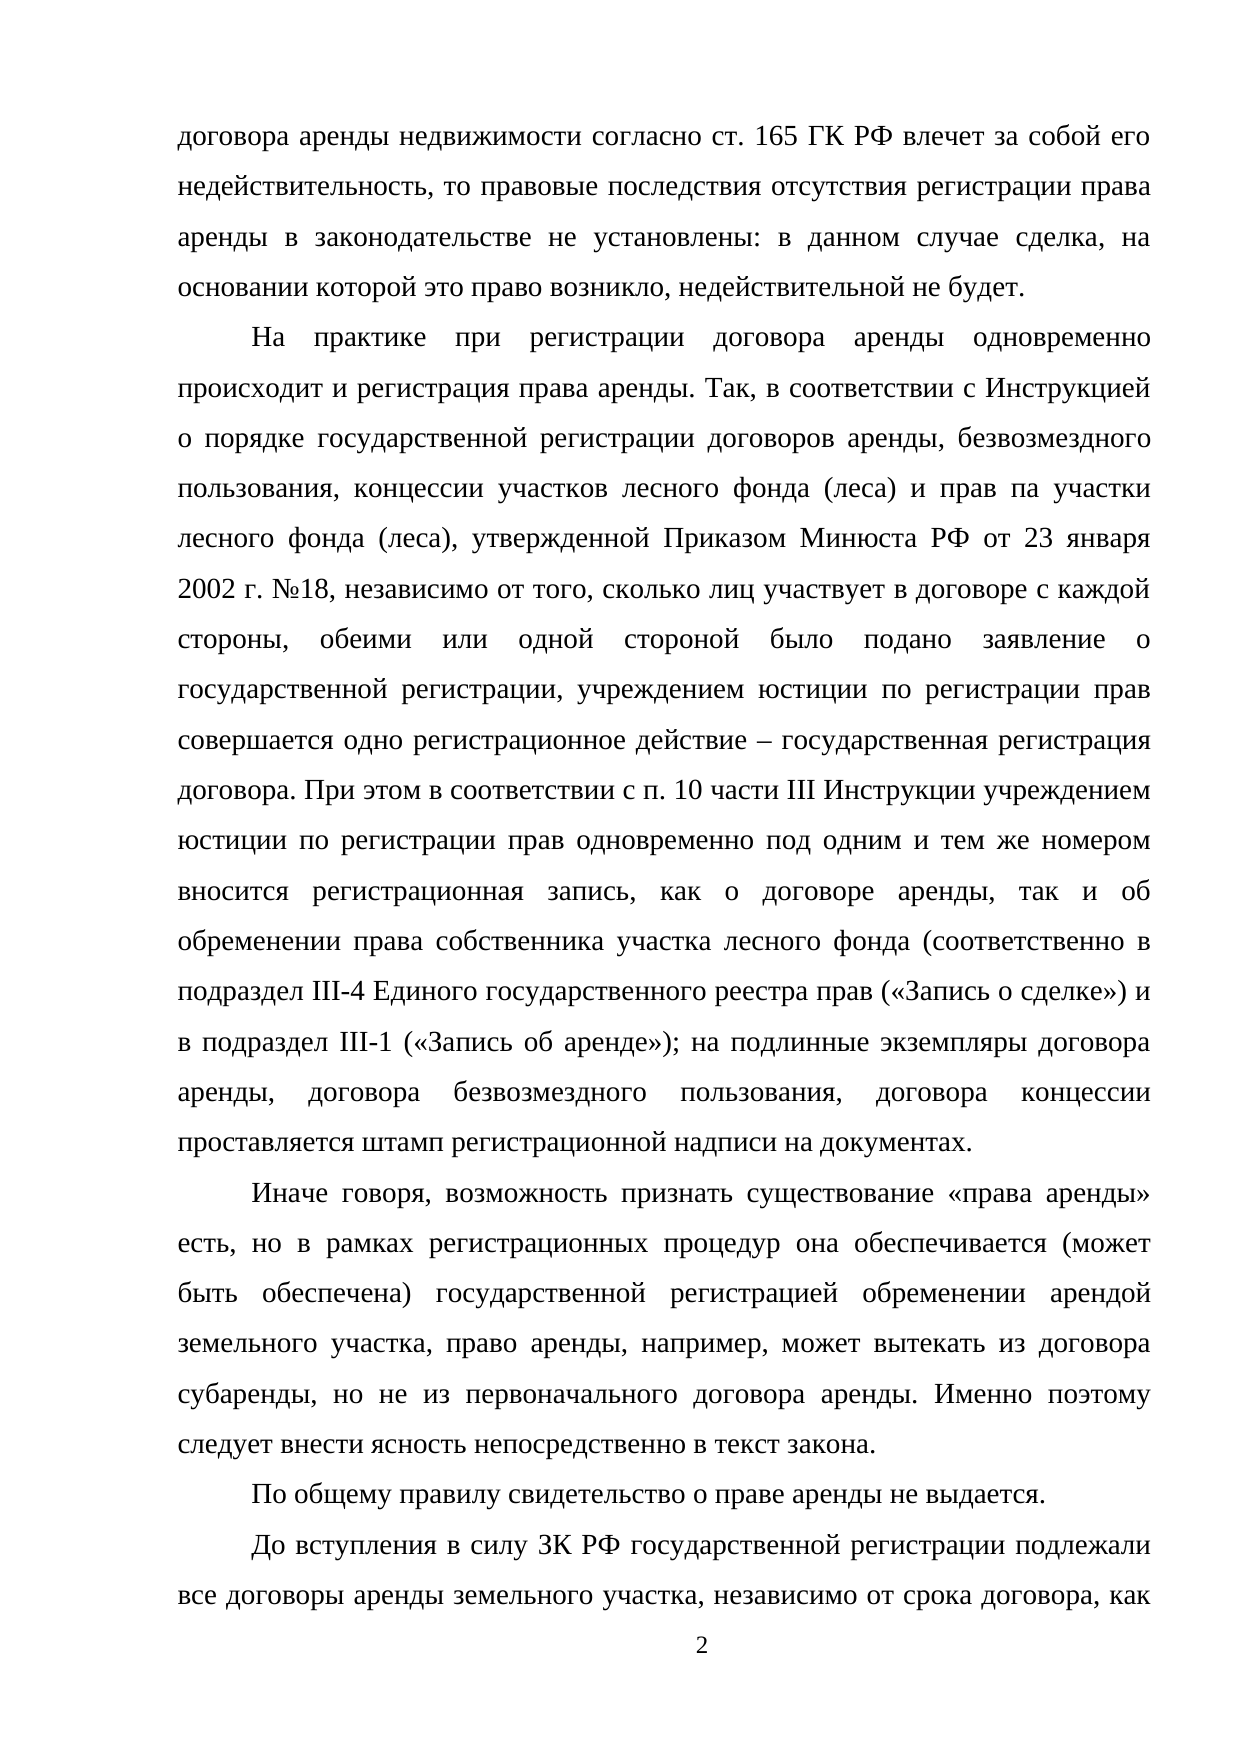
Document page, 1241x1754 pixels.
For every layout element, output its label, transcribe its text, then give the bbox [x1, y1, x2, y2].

text По общему правилу свидетельство о праве аренды не выдается. [177, 1477, 1152, 1510]
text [177, 118, 1152, 303]
text Иначе говоря, возможность признать существование «права аренды» есть, но в рамках регистрационных процедур она обеспечивается (может быть обеспечена) государственной регистрацией обременении арендой земельного участка, право аренды, например, может вытекать из договора субаренды, но не из первоначального договора аренды. Именно поэтому следует внести ясность непосредственно в текст закона. [177, 1175, 1152, 1460]
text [177, 1527, 1152, 1611]
text На практике при регистрации договора аренды одновременно происходит и регистрация права аренды. Так, в соответствии с Инструкцией о порядке государственной регистрации договоров аренды, безвозмездного пользования, концессии участков лесного фонда (леса) и прав па участки лесного фонда (леса), утвержденной Приказом Минюста РФ от 23 января 2002 г. №18, независимо от того, сколько лиц участвует в договоре с каждой стороны, обеими или одной стороной было подано заявление о государственной регистрации, учреждением юстиции по регистрации прав совершается одно регистрационное действие – государственная регистрация договора. При этом в соответствии с п. 10 части III Инструкции учреждением юстиции по регистрации прав одновременно под одним и тем же номером вносится регистрационная запись, как о договоре аренды, так и об обременении права собственника участка лесного фонда (соответственно в подраздел III-4 Единого государственного реестра прав («Запись о сделке») и в подраздел III-1 («Запись об аренде»); на подлинные экземпляры договора аренды, договора безвозмездного пользования, договора концессии проставляется штамп регистрационной надписи на документах. [177, 319, 1152, 1158]
